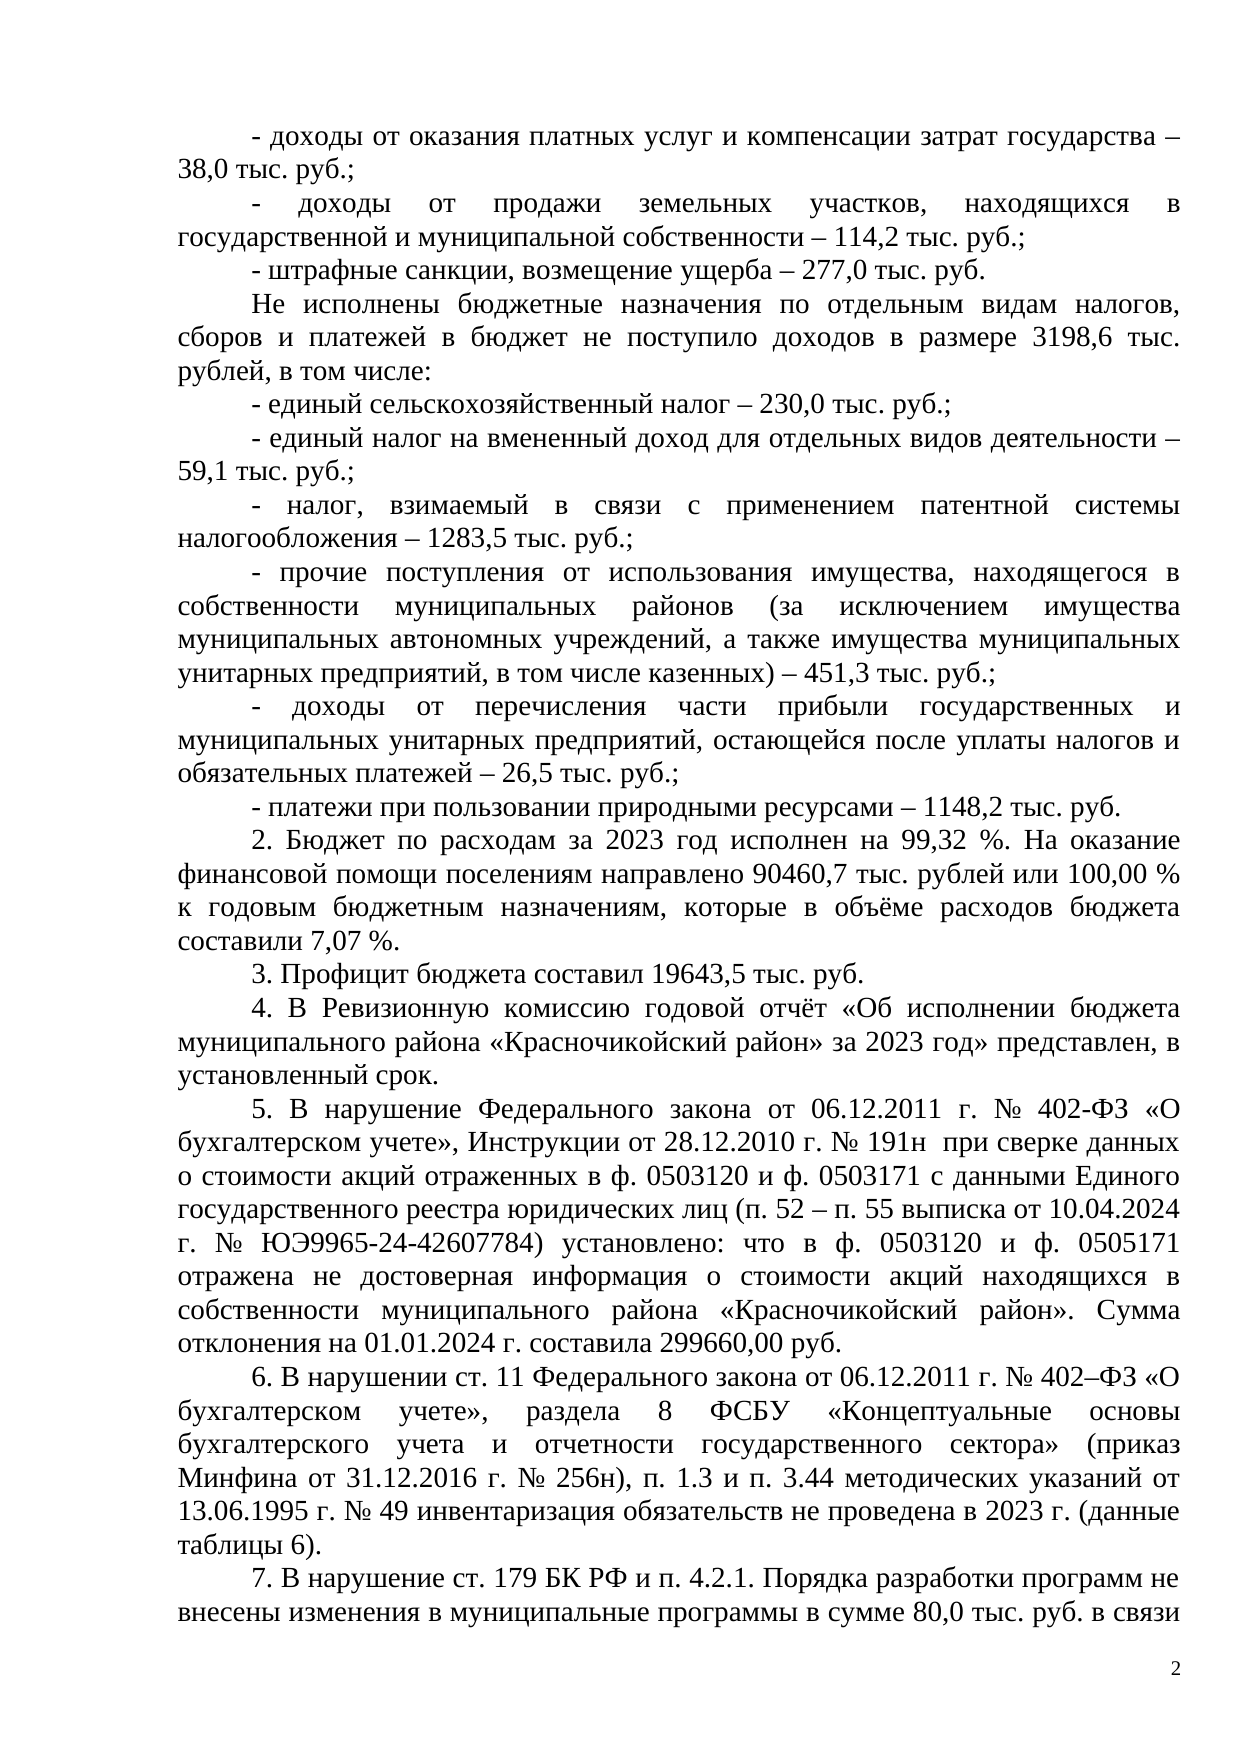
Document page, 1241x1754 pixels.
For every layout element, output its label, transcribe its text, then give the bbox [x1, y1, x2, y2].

text 4. В Ревизионную комиссию годовой отчёт «Об исполнении бюджета муниципального района «Красночикойский район» за 2023 год» представлен, в установленный срок. [177, 990, 1181, 1091]
text 2. Бюджет по расходам за 2023 год исполнен на 99,32 %. На оказание финансовой помощи поселениям направлено 90460,7 тыс. рублей или 100,00 % к годовым бюджетным назначениям, которые в объёме расходов бюджета составили 7,07 %. [177, 822, 1181, 957]
text - прочие поступления от использования имущества, находящегося в собственности муниципальных районов (за исключением имущества муниципальных автономных учреждений, а также имущества муниципальных унитарных предприятий, в том числе казенных) – 451,3 тыс. руб.; [177, 554, 1181, 688]
text - доходы от перечисления части прибыли государственных и муниципальных унитарных предприятий, остающейся после уплаты налогов и обязательных платежей – 26,5 тыс. руб.; [177, 688, 1181, 789]
text - налог, взимаемый в связи с применением патентной системы налогообложения – 1283,5 тыс. руб.; [177, 487, 1181, 554]
text Не исполнены бюджетные назначения по отдельным видам налогов, сборов и платежей в бюджет не поступило доходов в размере 3198,6 тыс. рублей, в том числе: [177, 286, 1181, 386]
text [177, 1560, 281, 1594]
text 6. В нарушении ст. 11 Федерального закона от 06.12.2011 г. № 402–ФЗ «О бухгалтерском учете», раздела 8 ФСБУ «Концептуальные основы бухгалтерского учета и отчетности государственного сектора» (приказ Минфина от 31.12.2016 г. № 256н), п. 1.3 и п. 3.44 методических указаний от 13.06.1995 г. № 49 инвентаризация обязательств не проведена в 2023 г. (данные таблицы 6). [177, 1359, 1181, 1560]
text 5. В нарушение Федерального закона от 06.12.2011 г. № 402-ФЗ «О бухгалтерском учете», Инструкции от 28.12.2010 г. № 191н при сверке данных о стоимости акций отраженных в ф. 0503120 и ф. 0503171 с данными Единого государственного реестра юридических лиц (п. 52 – п. 55 выписка от 10.04.2024 г. № ЮЭ9965-24-42607784) установлено: что в ф. 0503120 и ф. 0505171 отражена не достоверная информация о стоимости акций находящихся в собственности муниципального района «Красночикойский район». Сумма отклонения на 01.01.2024 г. составила 299660,00 руб. [177, 1091, 1181, 1359]
text - единый сельскохозяйственный налог – 230,0 тыс. руб.; [177, 386, 1181, 420]
text - доходы от оказания платных услуг и компенсации затрат государства – 38,0 тыс. руб.; [177, 118, 1181, 185]
text - платежи при пользовании природными ресурсами – 1148,2 тыс. руб. [177, 789, 1181, 822]
text - доходы от продажи земельных участков, находящихся в государственной и муниципальной собственности – 114,2 тыс. руб.; [177, 185, 1181, 252]
text 3. Профицит бюджета составил 19643,5 тыс. руб. [177, 957, 1181, 990]
text - штрафные санкции, возмещение ущерба – 277,0 тыс. руб. [177, 252, 1181, 286]
text - единый налог на вмененный доход для отдельных видов деятельности – 59,1 тыс. руб.; [177, 420, 1181, 487]
